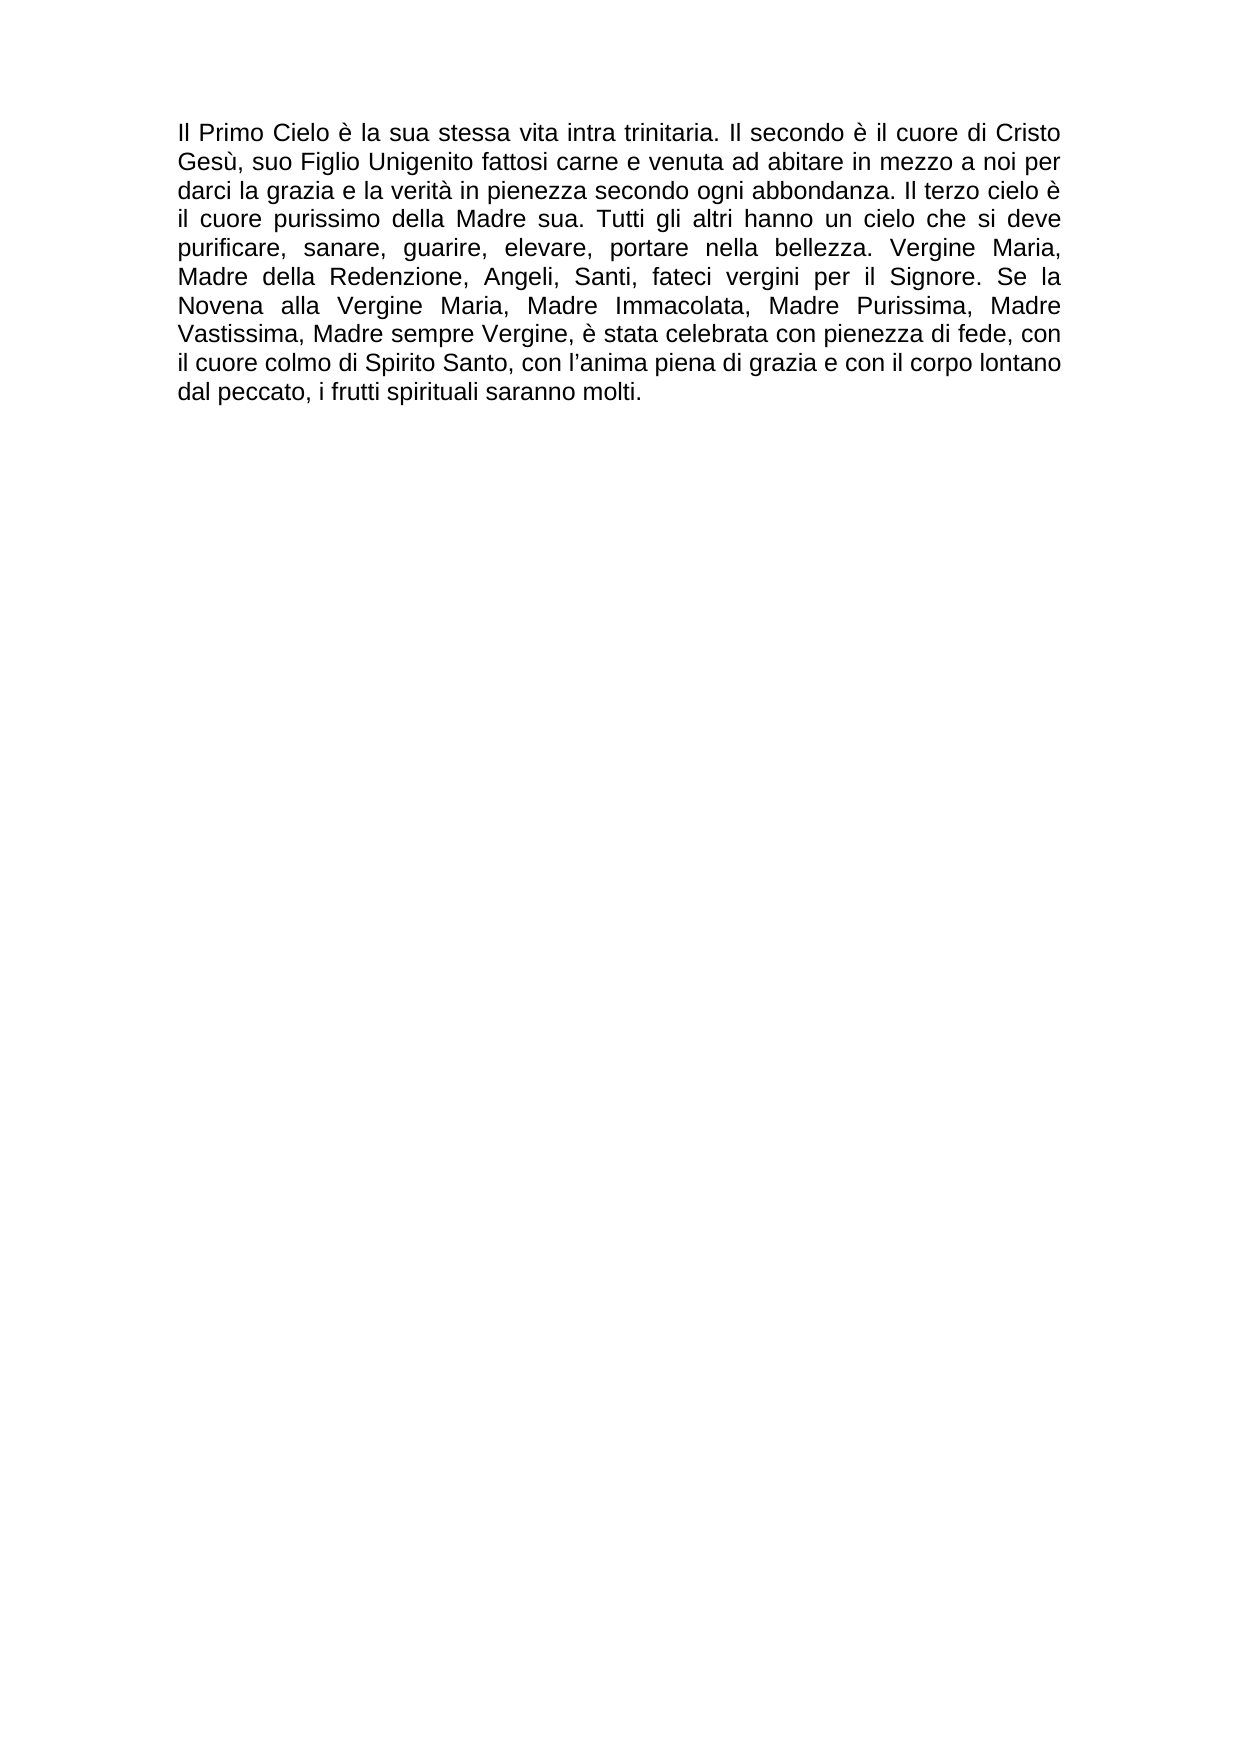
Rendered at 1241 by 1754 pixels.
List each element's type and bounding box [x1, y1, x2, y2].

text [177, 118, 1063, 406]
